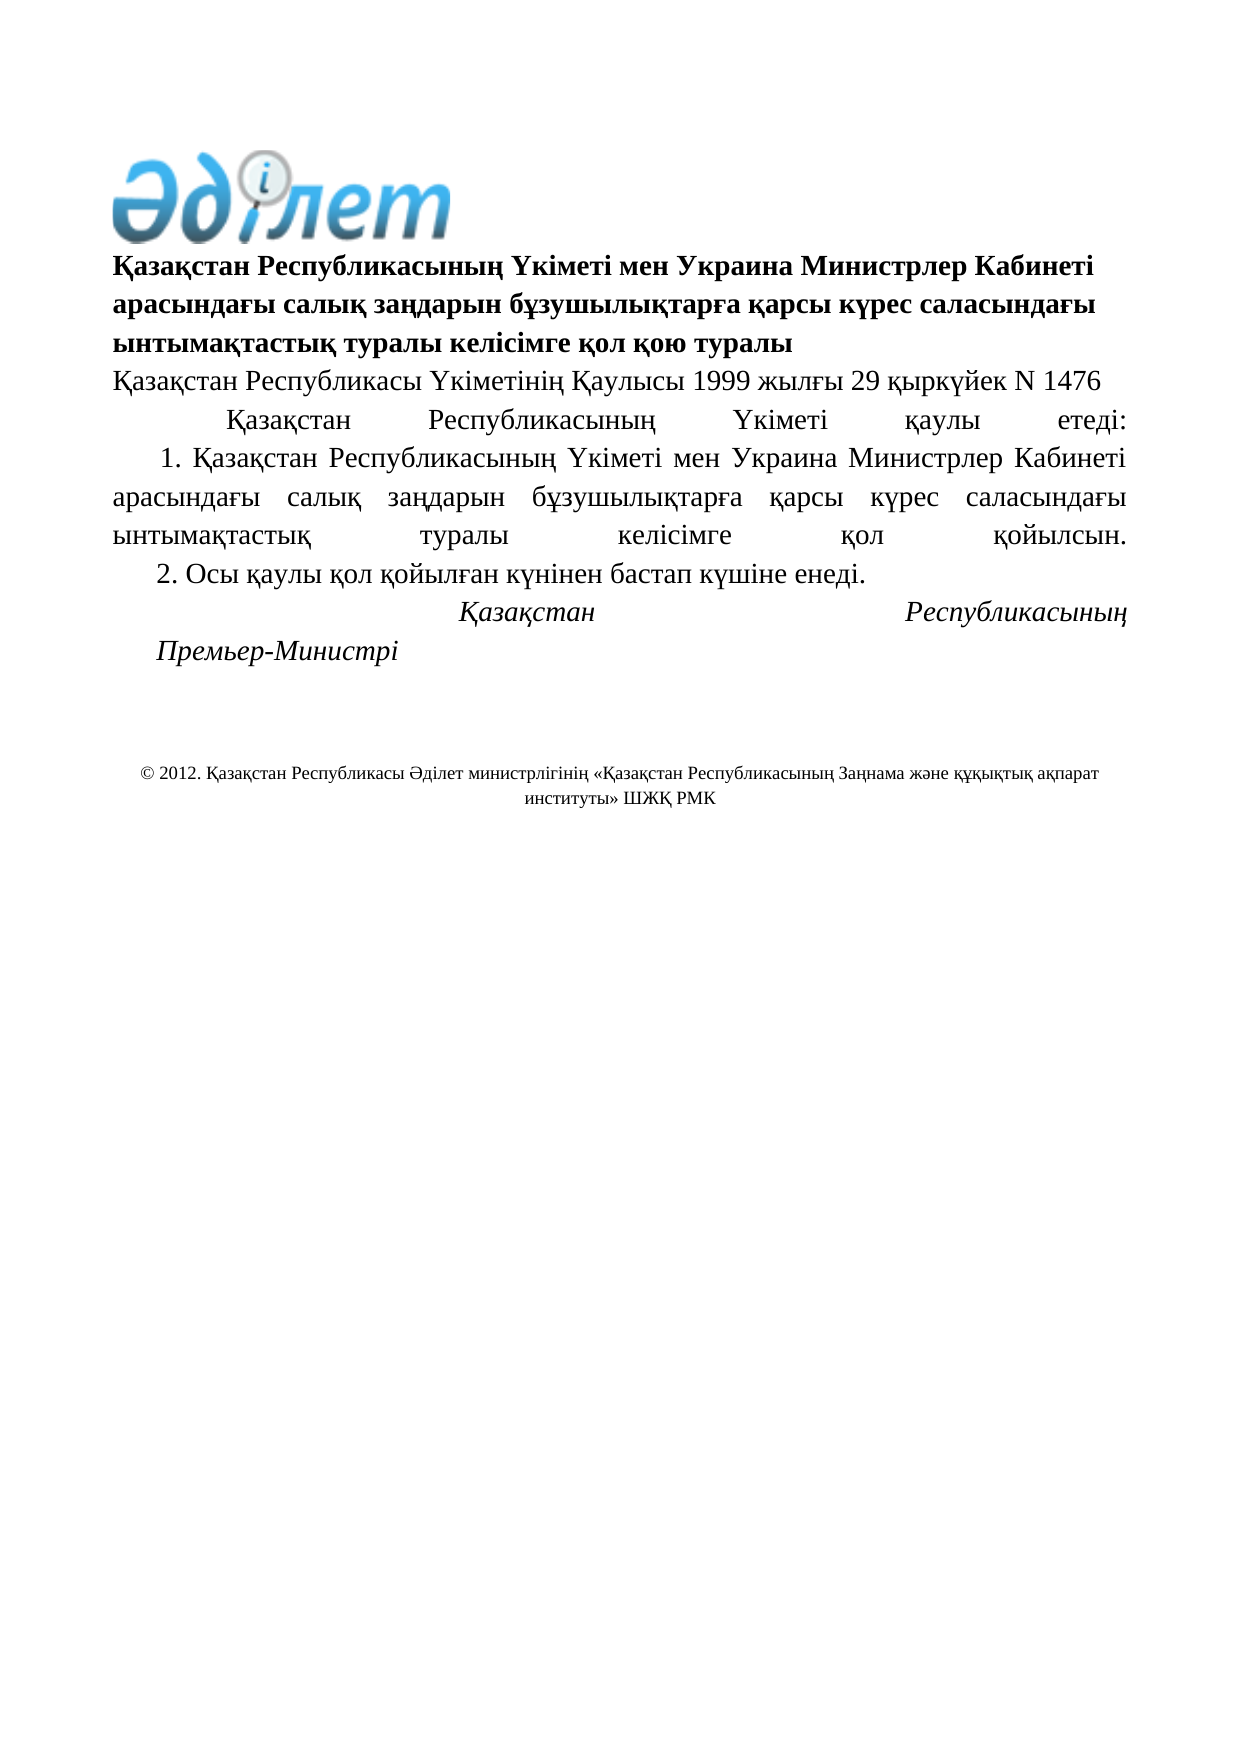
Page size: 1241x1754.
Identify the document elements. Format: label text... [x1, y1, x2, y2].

text © 2012. Қазақстан Республикасы Әділет министрлігінің «Қазақстан Республикасының Заңнама және құқықтық ақпарат институты» ШЖҚ РМК [112, 762, 1128, 808]
picture [112, 150, 451, 244]
text Қазақстан Республикасы Үкіметінің Қаулысы 1999 жылғы 29 қыркүйек N 1476 [112, 363, 1128, 397]
text Қазақстан Республикасының Үкіметі мен Украина Министрлер Кабинеті арасындағы салық заңдарын бұзушылықтарға қарсы күрес саласындағы ынтымақтастық туралы келісімге қол қою туралы [112, 248, 1128, 358]
text Қазақстан Республикасының Үкіметі қаулы етеді: 1. Қазақстан Республикасының Үкіметі мен Украина Министрлер Кабинеті арасындағы салық заңдарын бұзушылықтарға қарсы күрес саласындағы ынтымақтастық туралы келісімге қол қойылсын. 2. Осы қаулы қол қойылған күнінен бастап күшіне енеді. [112, 402, 1128, 589]
text Қазақстан Республикасының Премьер-Министрі [112, 594, 1128, 667]
